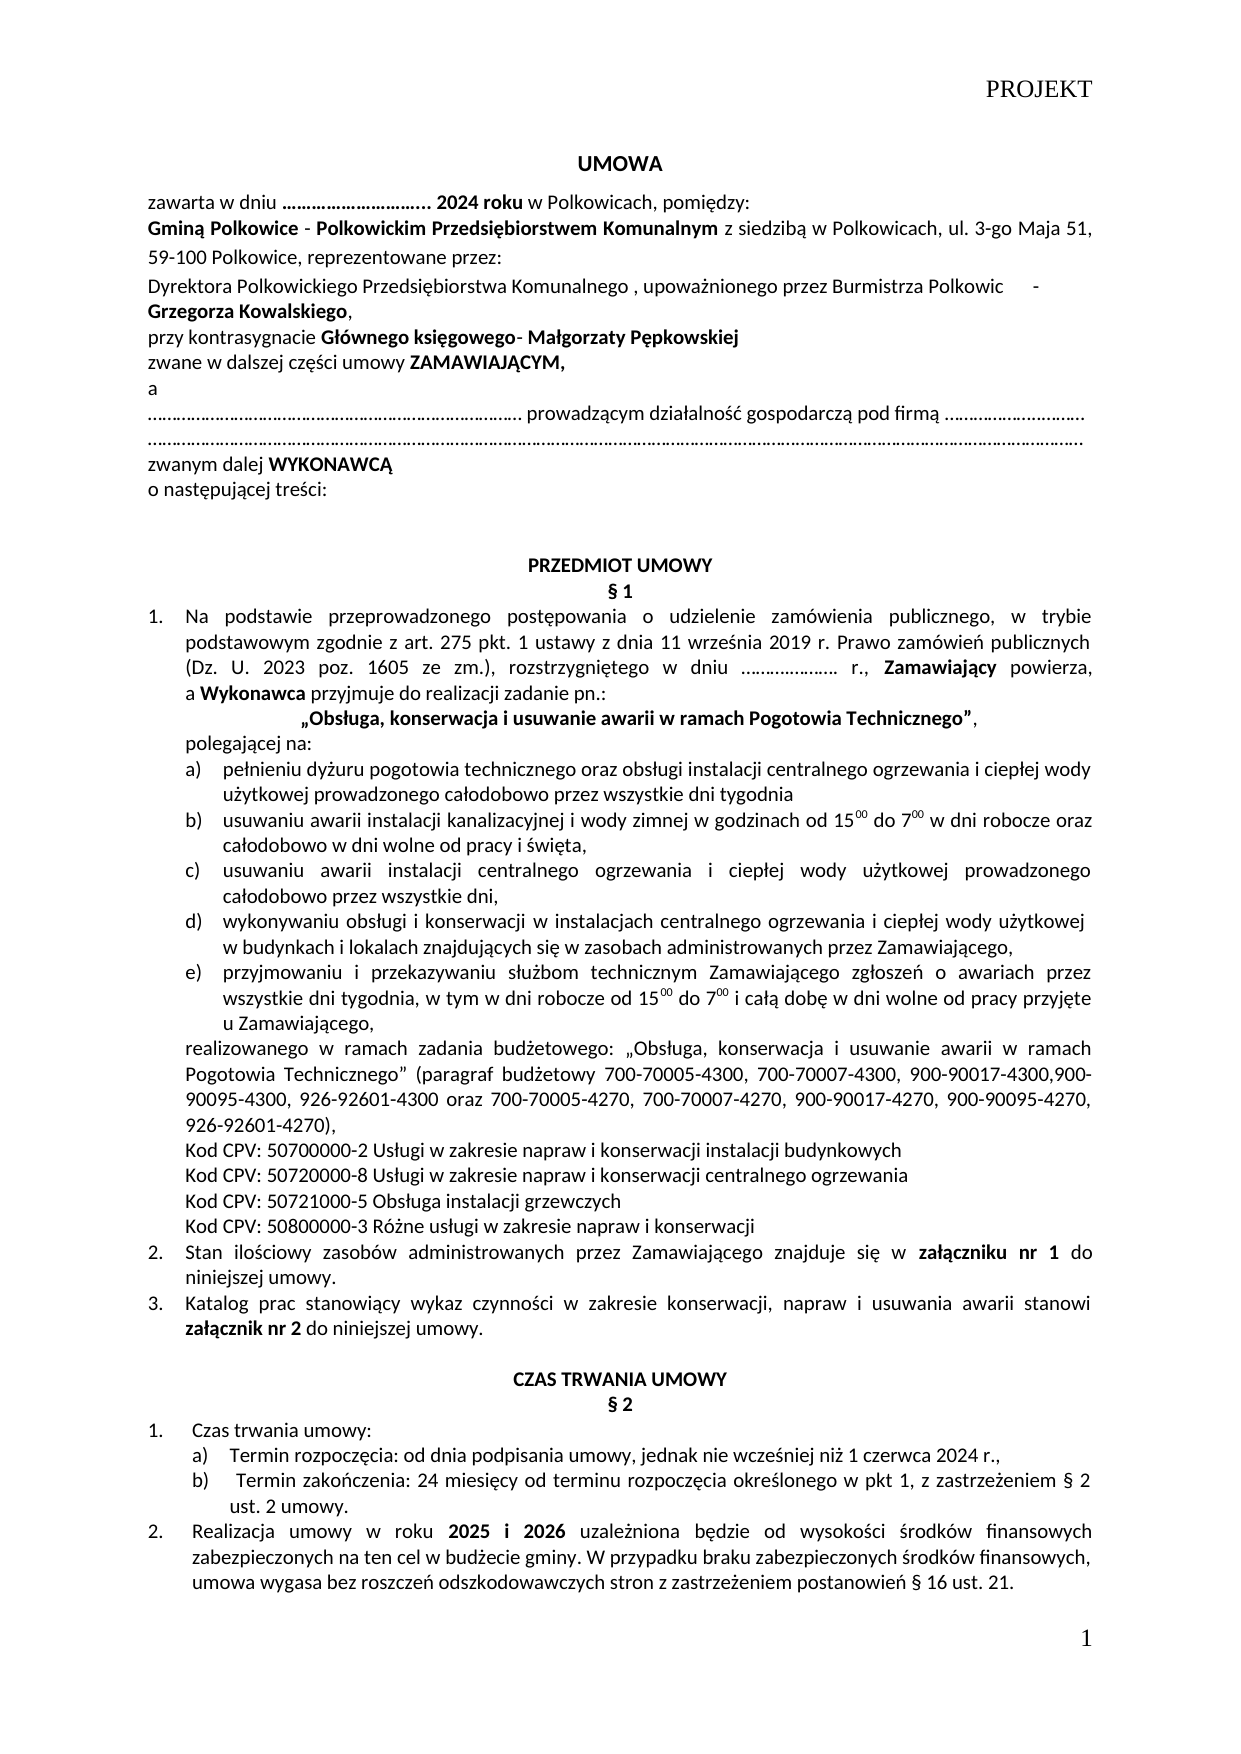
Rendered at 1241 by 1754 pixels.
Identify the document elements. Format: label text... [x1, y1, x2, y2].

text § 1 [148, 578, 1093, 603]
text …………………………………………………………………………………………………………………………………………………………………………… [148, 426, 1093, 451]
text Gminą Polkowice - Polkowickim Przedsiębiorstwem Komunalnym z siedzibą w Polkowicach, ul. 3-go Maja 51, 59-100 Polkowice, reprezentowane przez: [148, 215, 1093, 269]
list Realizacja umowy w roku 2025 i 2026 uzależniona będzie od wysokości środków finansowych zabezpieczonych na ten cel w budżecie gminy. W przypadku braku zabezpieczonych środków finansowych, umowa wygasa bez roszczeń odszkodowawczych stron z zastrzeżeniem postanowień § 16 ust. 21. [148, 1518, 1093, 1595]
text zwane w dalszej części umowy ZAMAWIAJĄCYM, [148, 349, 1093, 375]
text Kod CPV: 50720000-8 Usługi w zakresie napraw i konserwacji centralnego ogrzewania [185, 1163, 1093, 1188]
text przy kontrasygnacie Głównego księgowego - Małgorzaty Pępkowskiej [148, 324, 1093, 349]
title UMOWA [148, 148, 1093, 177]
list Katalog prac stanowiący wykaz czynności w zakresie konserwacji, napraw i usuwania awarii stanowi załącznik nr 2 do niniejszej umowy. [148, 1290, 1093, 1341]
text o następującej treści: [148, 476, 1093, 502]
list usuwaniu awarii instalacji centralnego ogrzewania i ciepłej wody użytkowej prowadzonego całodobowo przez wszystkie dni, [185, 858, 1093, 908]
text „Obsługa, konserwacja i usuwanie awarii w ramach Pogotowia Technicznego”, [185, 705, 1093, 731]
list § 2 [148, 1391, 1093, 1417]
text zawarta w dniu ………………………... 2024 roku w Polkowicach, pomiędzy: [148, 189, 1093, 215]
text Dyrektora Polkowickiego Przedsiębiorstwa Komunalnego , upoważnionego przez Burmistrza Polkowic - Grzegorza Kowalskiego, [148, 273, 1093, 324]
text realizowanego w ramach zadania budżetowego: „Obsługa, konserwacja i usuwanie awarii w ramach Pogotowia Technicznego” (paragraf budżetowy 700-70005-4300, 700-70007-4300, 900-90017-4300,900-90095-4300, 926-92601-4300 oraz 700-70005-4270, 700-70007-4270, 900-90017-4270, 900-90095-4270, 926-92601-4270), [185, 1036, 1093, 1137]
text Kod CPV: 50721000-5 Obsługa instalacji grzewczych [185, 1188, 1093, 1213]
list wykonywaniu obsługi i konserwacji w instalacjach centralnego ogrzewania i ciepłej wody użytkowej w budynkach i lokalach znajdujących się w zasobach administrowanych przez Zamawiającego, [185, 908, 1093, 959]
list usuwaniu awarii instalacji kanalizacyjnej i wody zimnej w godzinach od 1500 do 700 w dni robocze oraz całodobowo w dni wolne od pracy i święta, [185, 807, 1093, 858]
text PRZEDMIOT UMOWY [148, 553, 1093, 578]
text polegającej na: [185, 731, 1093, 756]
list pełnieniu dyżuru pogotowia technicznego oraz obsługi instalacji centralnego ogrzewania i ciepłej wody użytkowej prowadzonego całodobowo przez wszystkie dni tygodnia [185, 756, 1093, 807]
list Czas trwania umowy: [148, 1417, 1093, 1442]
text a [148, 375, 1093, 400]
list Stan ilościowy zasobów administrowanych przez Zamawiającego znajduje się w załączniku nr 1 do niniejszej umowy. [148, 1239, 1093, 1290]
text …………………………………………………………………… prowadzącym działalność gospodarczą pod firmą ………………..……… [148, 400, 1093, 426]
text Kod CPV: 50800000-3 Różne usługi w zakresie napraw i konserwacji [185, 1213, 1093, 1239]
list Na podstawie przeprowadzonego postępowania o udzielenie zamówienia publicznego, w trybie podstawowym zgodnie z art. 275 pkt. 1 ustawy z dnia 11 września 2019 r. Prawo zamówień publicznych (Dz. U. 2023 poz. 1605 ze zm.), rozstrzygniętego w dniu ……….………. r., Zamawiający powierza, a Wykonawca przyjmuje do realizacji zadanie pn.: [148, 603, 1093, 705]
text zwanym dalej WYKONAWCĄ [148, 451, 1093, 476]
list przyjmowaniu i przekazywaniu służbom technicznym Zamawiającego zgłoszeń o awariach przez wszystkie dni tygodnia, w tym w dni robocze od 1500 do 700 i całą dobę w dni wolne od pracy przyjęte u Zamawiającego, [185, 959, 1093, 1036]
list Termin rozpoczęcia: od dnia podpisania umowy, jednak nie wcześniej niż 1 czerwca 2024 r., [192, 1442, 1093, 1468]
text Kod CPV: 50700000-2 Usługi w zakresie napraw i konserwacji instalacji budynkowych [185, 1137, 1093, 1163]
list Termin zakończenia: 24 miesięcy od terminu rozpoczęcia określonego w pkt 1, z zastrzeżeniem § 2 ust. 2 umowy. [192, 1468, 1093, 1518]
list CZAS TRWANIA UMOWY [148, 1366, 1093, 1391]
